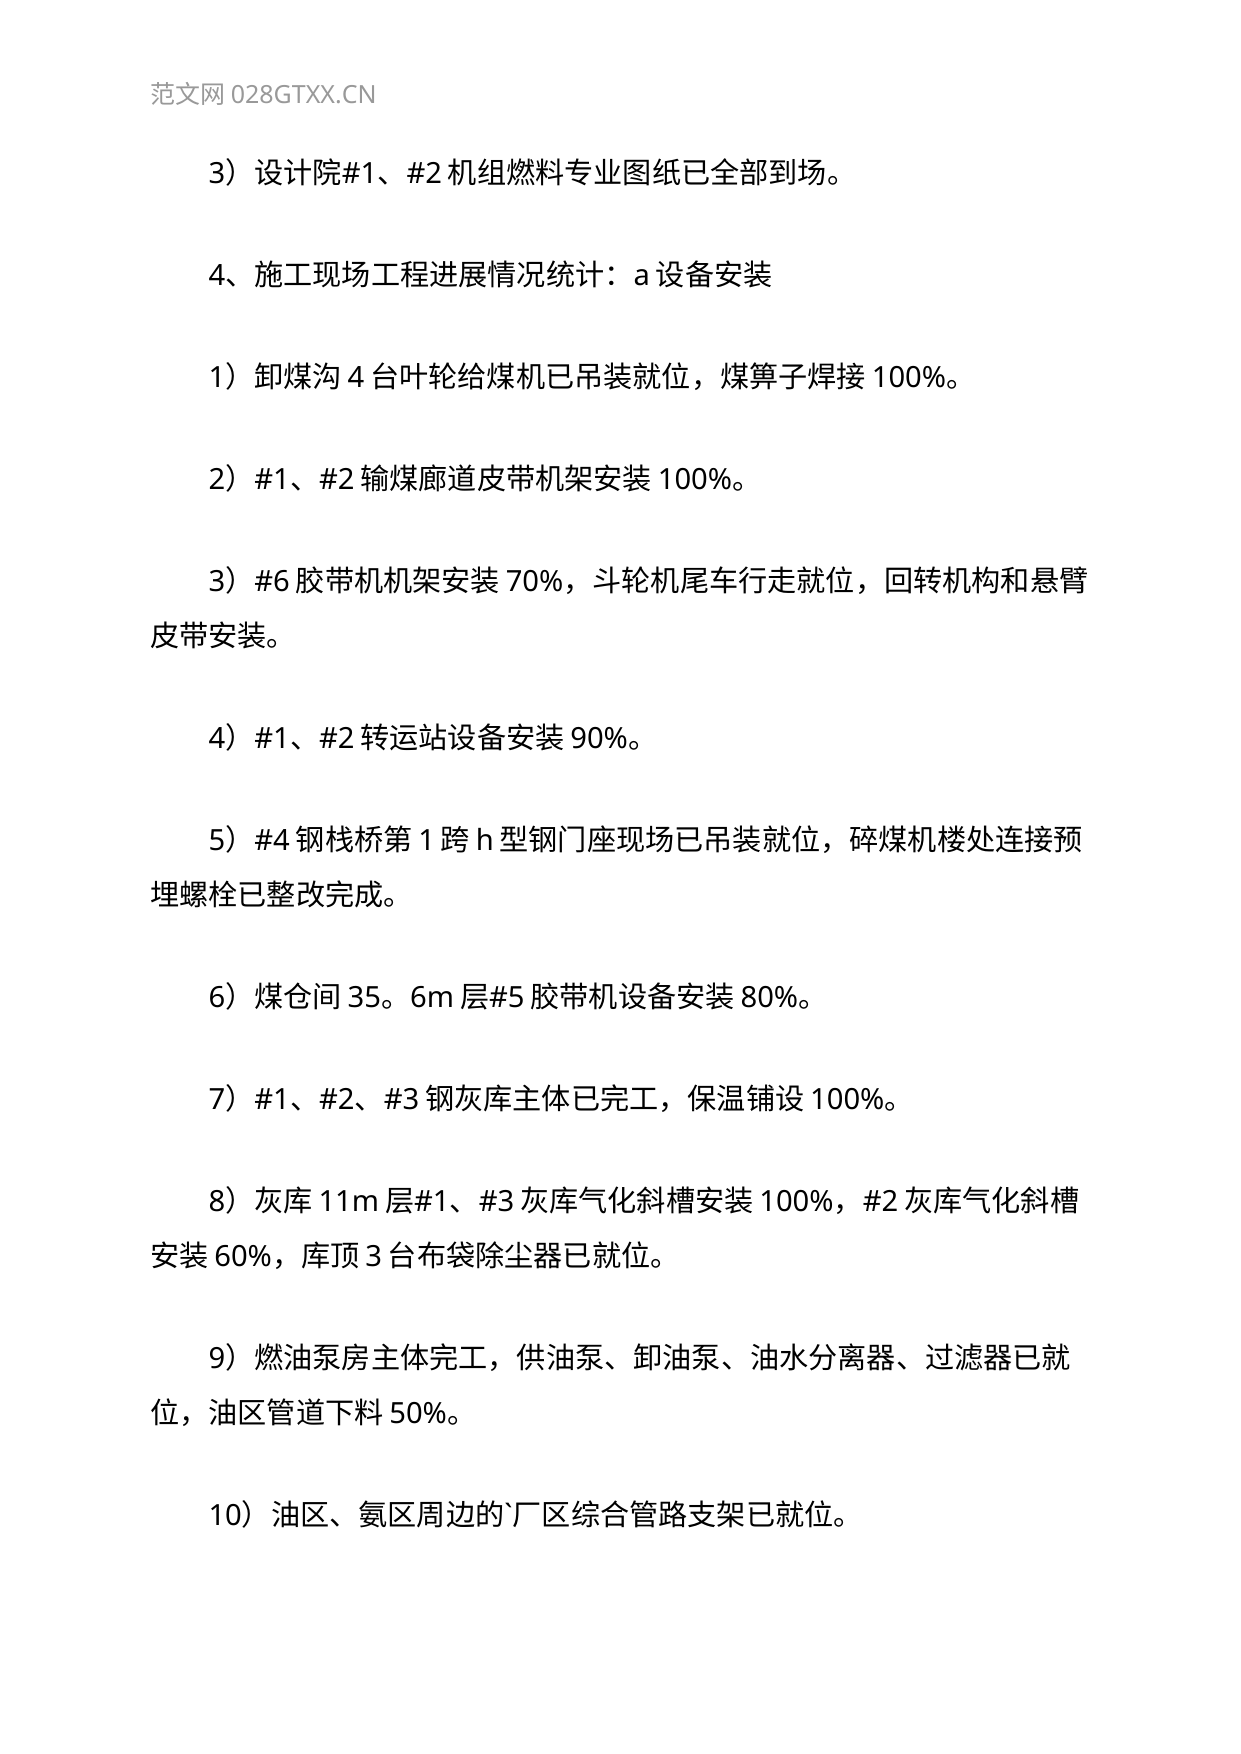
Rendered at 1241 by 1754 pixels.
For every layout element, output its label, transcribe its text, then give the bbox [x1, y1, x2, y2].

text 1）卸煤沟4台叶轮给煤机已吊装就位，煤箅子焊接100%。 [150, 354, 1090, 396]
text 2）#1、#2输煤廊道皮带机架安装100%。 [150, 456, 1090, 498]
text 6）煤仓间35。6m层#5胶带机设备安装80%。 [150, 973, 1090, 1016]
text 5）#4钢栈桥第1跨h型钢门座现场已吊装就位，碎煤机楼处连接预埋螺栓已整改完成。 [150, 817, 1090, 914]
text 8）灰库11m层#1、#3灰库气化斜槽安装100%，#2灰库气化斜槽安装60%，库顶3台布袋除尘器已就位。 [150, 1177, 1090, 1275]
text 10）油区、氨区周边的`厂区综合管路支架已就位。 [150, 1491, 1090, 1534]
text 4）#1、#2转运站设备安装90%。 [150, 715, 1090, 757]
text 3）#6胶带机机架安装70%，斗轮机尾车行走就位，回转机构和悬臂皮带安装。 [150, 558, 1090, 655]
text 4、施工现场工程进展情况统计：a设备安装 [150, 252, 1090, 294]
text 9）燃油泵房主体完工，供油泵、卸油泵、油水分离器、过滤器已就位，油区管道下料50%。 [150, 1334, 1090, 1432]
text 3）设计院#1、#2机组燃料专业图纸已全部到场。 [150, 150, 1090, 192]
text 7）#1、#2、#3钢灰库主体已完工，保温铺设100%。 [150, 1075, 1090, 1118]
